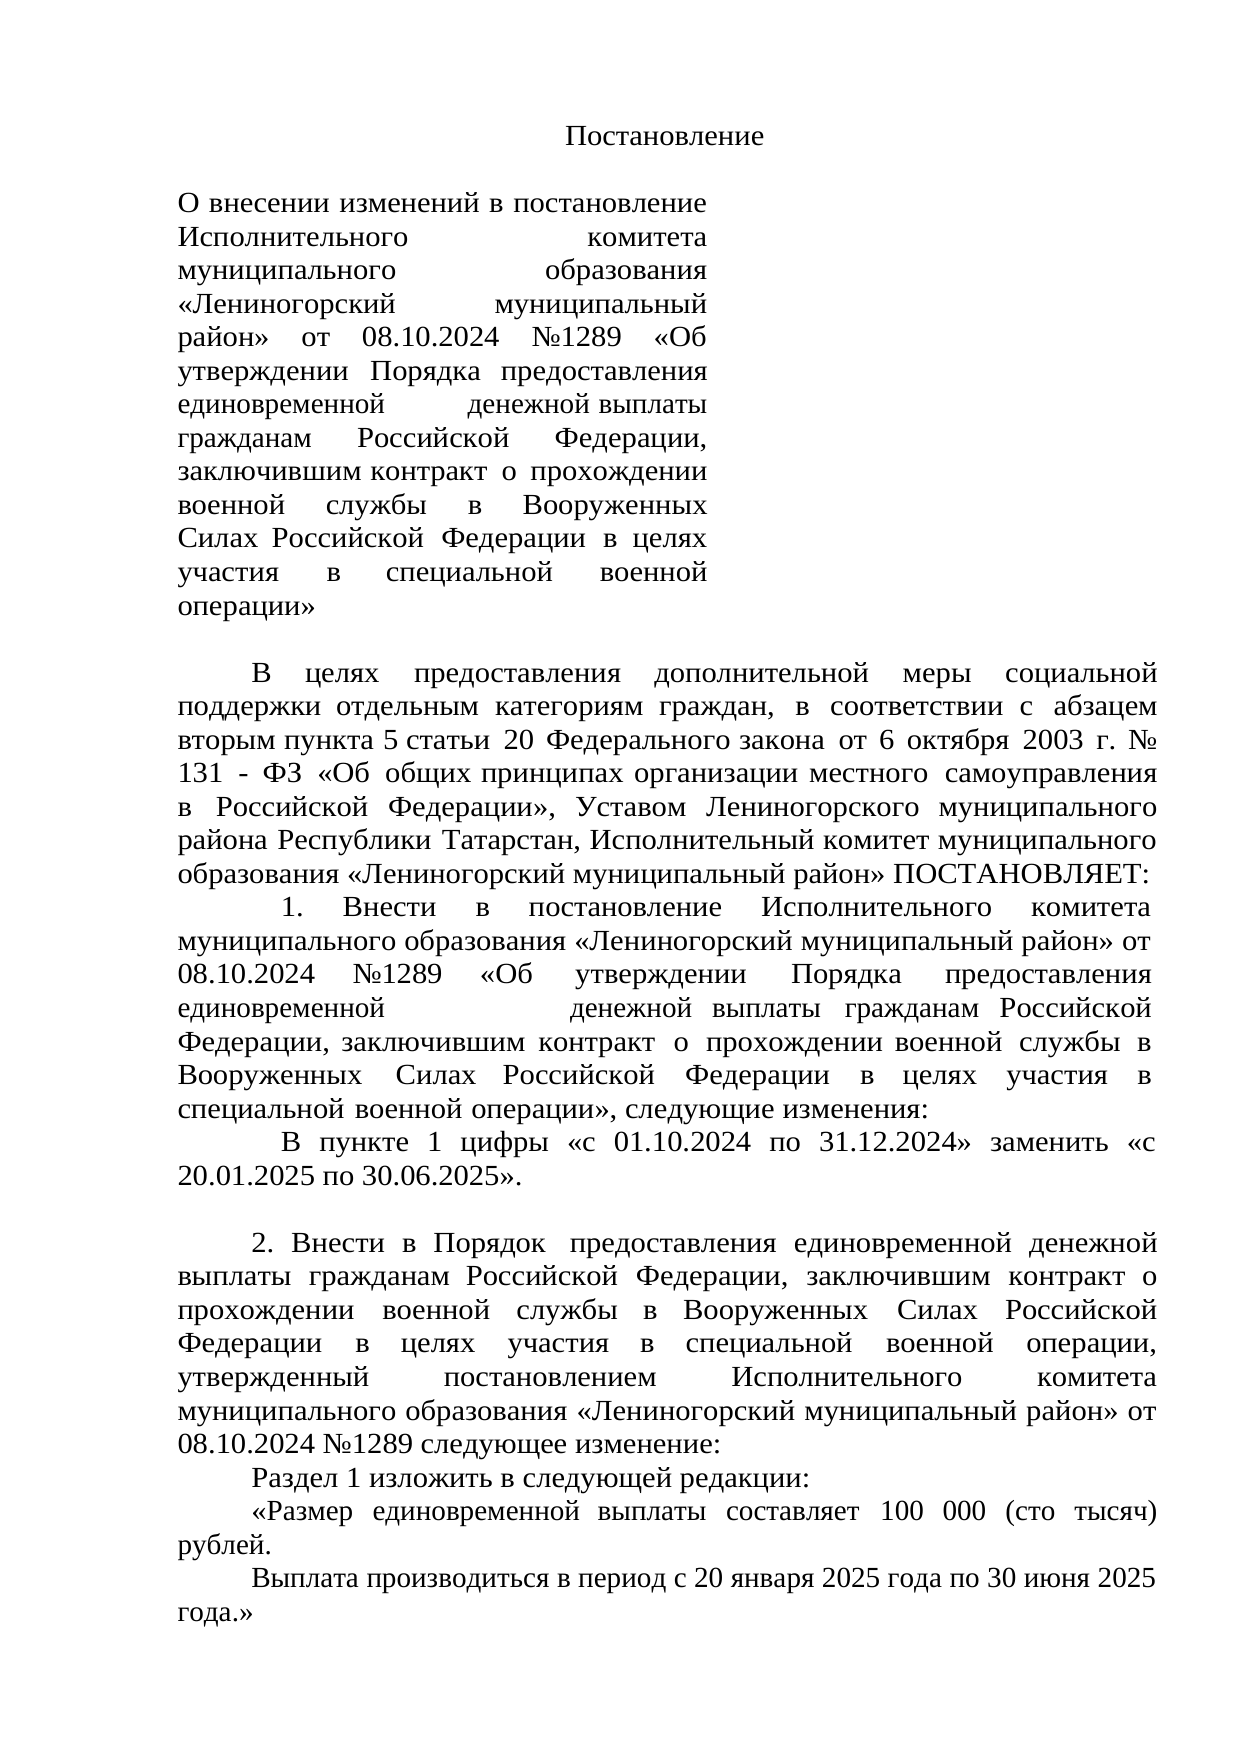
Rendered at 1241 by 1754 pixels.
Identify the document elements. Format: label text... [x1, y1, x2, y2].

text 2. Внести в Порядок предоставления единовременной денежной выплаты гражданам Российской Федерации, заключившим контракт о прохождении военной службы в Вооруженных Силах Российской Федерации в целях участия в специальной военной операции, утвержденный постановлением Исполнительного комитета муниципального образования «Лениногорский муниципальный район» от 08.10.2024 №1289 следующее изменение: [177, 1225, 1157, 1460]
text Раздел 1 изложить в следующей редакции: [177, 1460, 1157, 1493]
text 1. Внести в постановление Исполнительного комитета муниципального образования «Лениногорский муниципальный район» от 08.10.2024 №1289 «Об утверждении Порядка предоставления единовременной денежной выплаты гражданам Российской Федерации, заключившим контракт о прохождении военной службы в Вооруженных Силах Российской Федерации в целях участия в специальной военной операции», следующие изменения: [177, 889, 1152, 1124]
text Постановление [177, 118, 1152, 152]
text В пункте 1 цифры «с 01.10.2024 по 31.12.2024» заменить «с 20.01.2025 по 30.06.2025». [177, 1124, 1157, 1191]
text «Размер единовременной выплаты составляет 100 000 (сто тысяч) рублей. [177, 1493, 1157, 1560]
text Выплата производиться в период с 20 января 2025 года по 30 июня 2025 года.» [177, 1560, 1157, 1627]
text О внесении изменений в постановление Исполнительного комитета муниципального образования «Лениногорский муниципальный район» от 08.10.2024 №1289 «Об утверждении Порядка предоставления единовременной денежной выплаты гражданам Российской Федерации, заключившим контракт о прохождении военной службы в Вооруженных Силах Российской Федерации в целях участия в специальной военной операции» [177, 185, 707, 621]
text В целях предоставления дополнительной меры социальной поддержки отдельным категориям граждан, в соответствии с абзацем вторым пункта 5 статьи 20 Федерального закона от 6 октября 2003 г. № 131 - ФЗ «Об общих принципах организации местного самоуправления в Российской Федерации», Уставом Лениногорского муниципального района Республики Татарстан, Исполнительный комитет муниципального образования «Лениногорский муниципальный район» ПОСТАНОВЛЯЕТ: [177, 655, 1157, 889]
